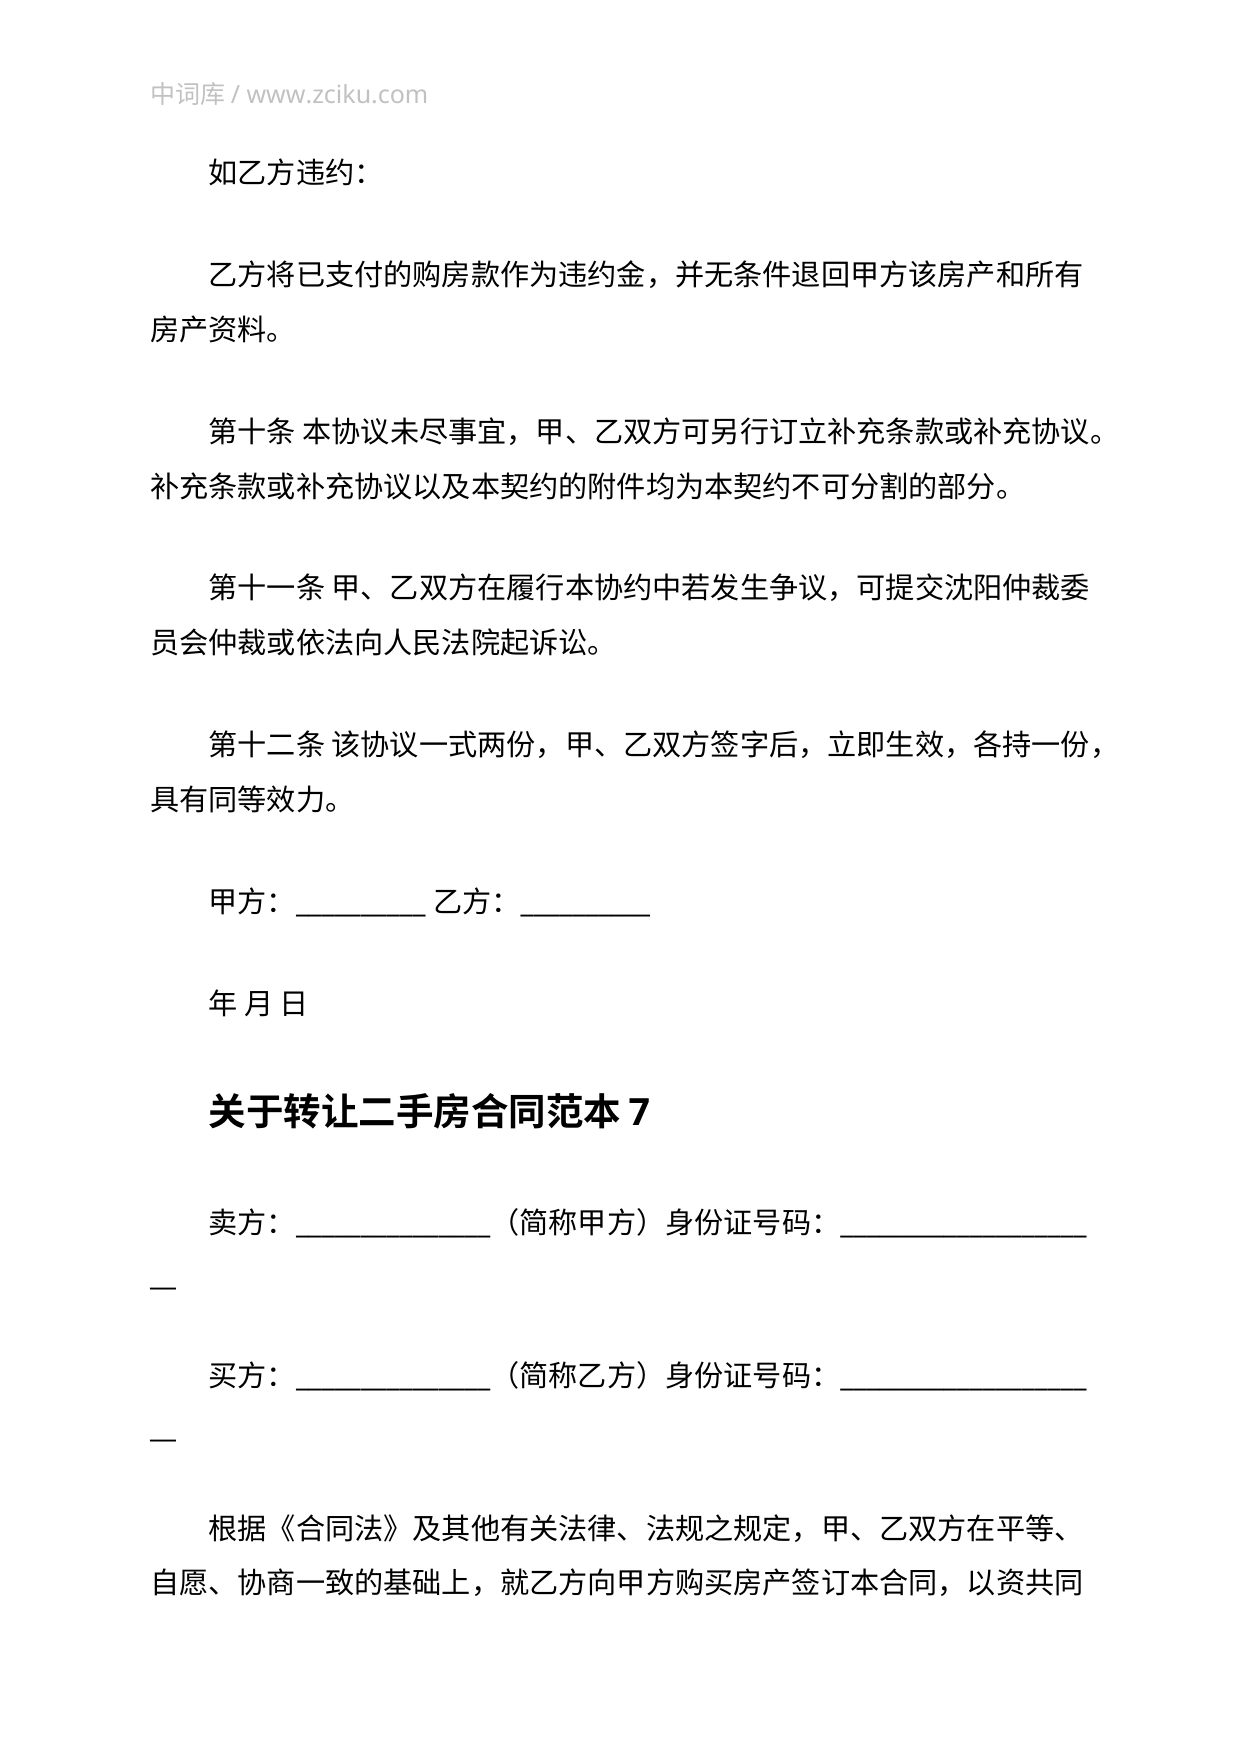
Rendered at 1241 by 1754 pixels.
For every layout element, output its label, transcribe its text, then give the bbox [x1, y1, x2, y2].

text 甲方：__________ 乙方：__________ [150, 878, 1090, 921]
text 年 月 日 [150, 980, 1090, 1023]
text 如乙方违约： [150, 150, 1090, 192]
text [150, 1505, 1090, 1602]
text 卖方：_______________（简称甲方）身份证号码：_____________________ [150, 1200, 1090, 1294]
text 买方：_______________（简称乙方）身份证号码：_____________________ [150, 1352, 1090, 1446]
text 第十一条 甲、乙双方在履行本协约中若发生争议，可提交沈阳仲裁委员会仲裁或依法向人民法院起诉讼。 [150, 565, 1090, 662]
text 第十二条 该协议一式两份，甲、乙双方签字后，立即生效，各持一份，具有同等效力。 [150, 722, 1090, 819]
text 乙方将已支付的购房款作为违约金，并无条件退回甲方该房产和所有房产资料。 [150, 252, 1090, 349]
text 第十条 本协议未尽事宜，甲、乙双方可另行订立补充条款或补充协议。补充条款或补充协议以及本契约的附件均为本契约不可分割的部分。 [150, 408, 1090, 506]
text 关于转让二手房合同范本7 [150, 1082, 1090, 1137]
